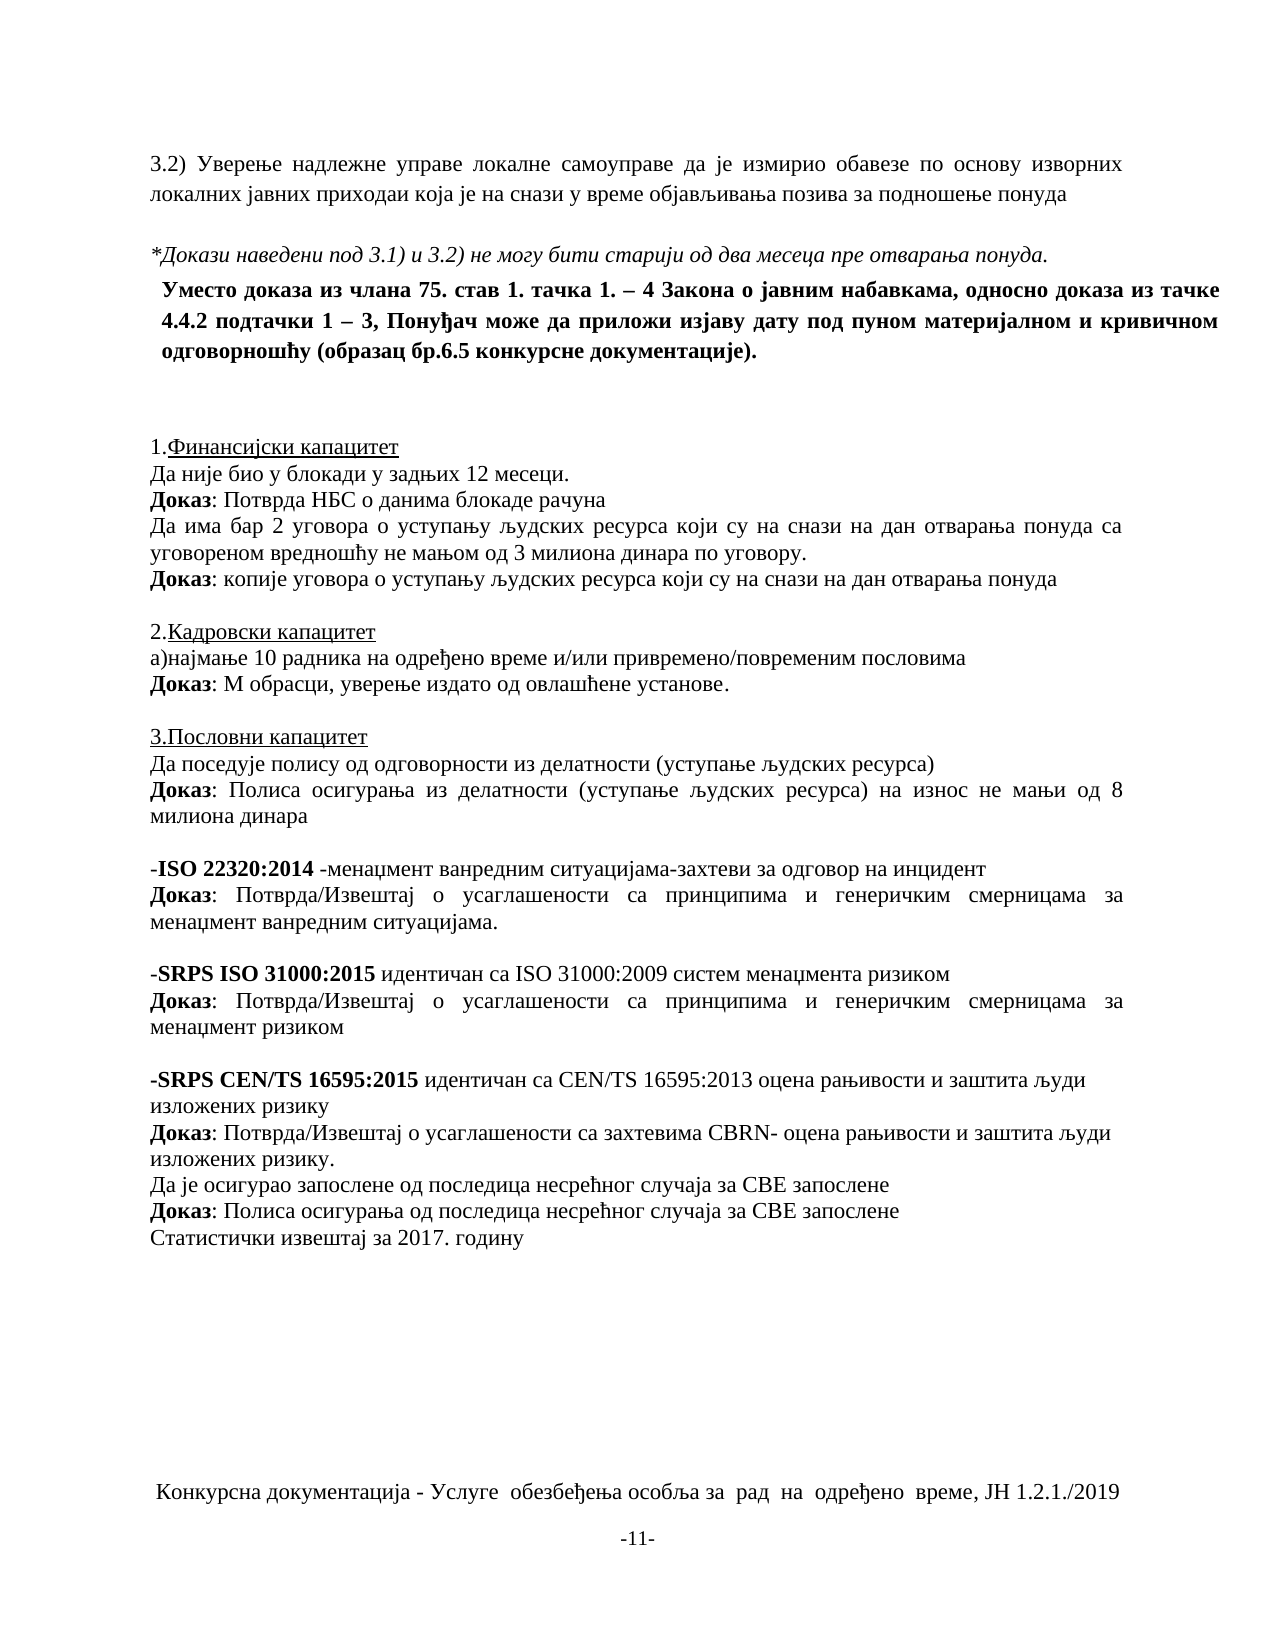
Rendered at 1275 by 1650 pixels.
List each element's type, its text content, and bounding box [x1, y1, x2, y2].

text 3.Пословни капацитет [150, 723, 1125, 749]
text Доказ: Потврда/Извештај о усаглашености са захтевима CBRN- оцена рањивости и заштита људи изложених ризику. [150, 1118, 1125, 1171]
text Доказ: Полиса осигурања из делатности (уступање људских ресурса) на износ не мањи од 8 милиона динара [150, 776, 1125, 829]
text Да поседује полису од одговорности из делатности (уступање људских ресурса) [150, 749, 1125, 776]
text Да није био у блокади у задњих 12 месеци. [150, 460, 1125, 486]
text *Докази наведени под 3.1) и 3.2) не могу бити старији од два месеца пре отварања понуда. [150, 241, 1125, 267]
text 1.Финансијски капацитет [150, 433, 1125, 460]
text Да је осигурао запослене од последица несрећног случаја за СВЕ запослене [150, 1171, 1125, 1198]
text Доказ: М обрасци, уверење издато од овлашћене установе. [150, 671, 1125, 697]
text Доказ: копије уговора о уступању људских ресурса који су на снази на дан отварања понуда [150, 565, 1125, 591]
text 2.Кадровски капацитет [150, 618, 1125, 644]
text Доказ: Потврда/Извештај о усаглашености са принципима и генеричким смерницама за менаџмент ванредним ситуацијама. [150, 881, 1125, 934]
text -ISO 22320:2014 -менаџмент ванредним ситуацијама-захтеви за одговор на инцидент [150, 855, 1125, 881]
text -SRPS ISO 31000:2015 идентичан са ISO 31000:2009 систем менаџмента ризиком [150, 960, 1125, 987]
text Доказ: Полиса осигурања од последица несрећног случаја за СВЕ запослене [150, 1198, 1125, 1224]
text 3.2) Уверење надлежне управе локалне самоуправе да је измирио обавезе по основу изворних локалних јавних приходаи која је на снази у време објављивања позива за подношење понуда [150, 150, 1125, 207]
table_header Уместо доказа из члана 75. став 1. тачка 1. – 4 Закона о јавним набавкама, односно доказа из тачке 4.4.2 подтачки 1 – 3, Понуђач може да приложи изјаву дату под пуном материјалном и кривичном одговорношћу (образац бр.6.5 конкурсне документације). [156, 271, 1226, 403]
text Статистички извештај за 2017. годину [150, 1224, 1125, 1250]
text -SRPS CEN/TS 16595:2015 идентичан са CEN/TS 16595:2013 оцена рањивости и заштита људи изложених ризику [150, 1066, 1125, 1118]
text Доказ: Потврда/Извештај о усаглашености са принципима и генеричким смерницама за менаџмент ризиком [150, 987, 1125, 1039]
text Да има бар 2 уговора о уступању људских ресурса који су на снази на дан отварања понуда са уговореном вредношћу не мањом од 3 милиона динара по уговору. [150, 512, 1125, 565]
text Доказ: Потврда НБС о данима блокаде рачуна [150, 486, 1125, 512]
text а)најмање 10 радника на одређено време и/или привремено/повременим пословима [150, 644, 1125, 671]
